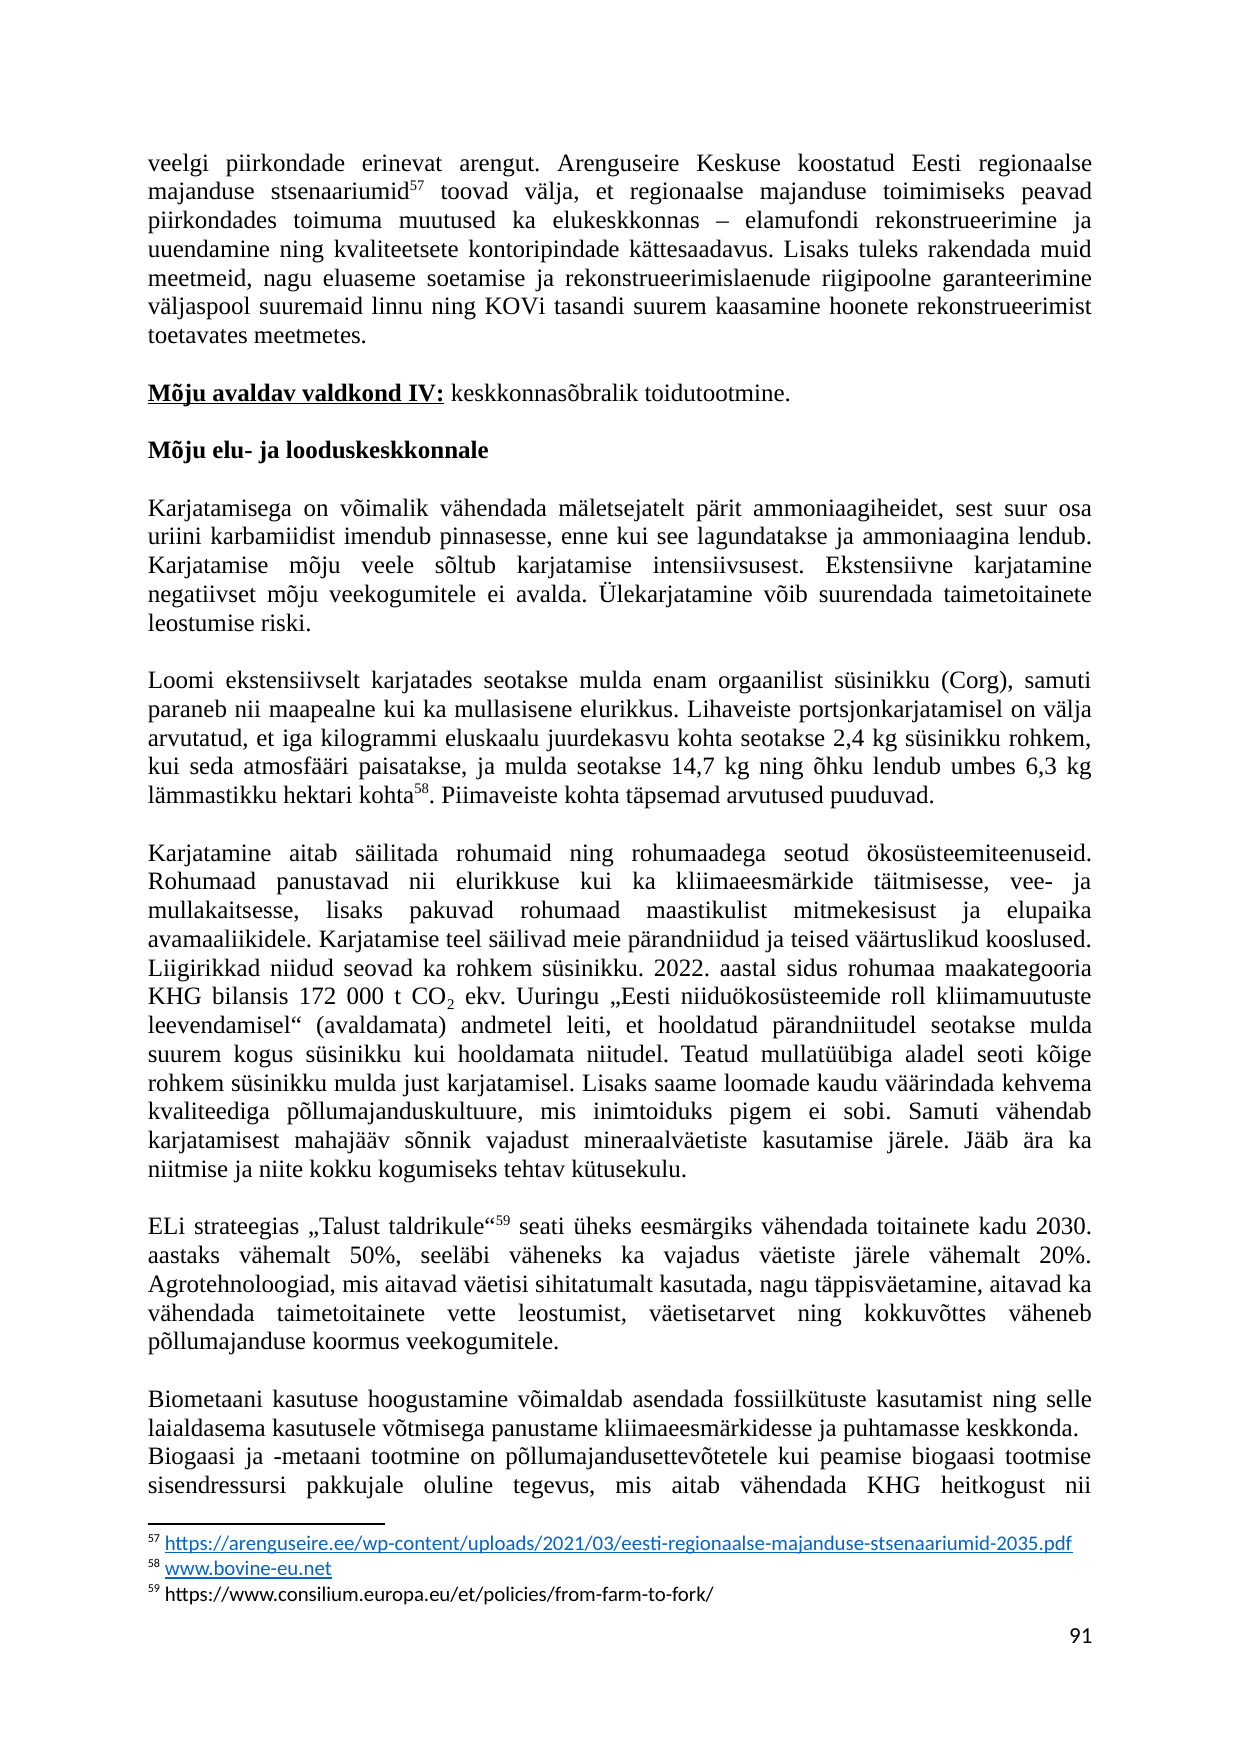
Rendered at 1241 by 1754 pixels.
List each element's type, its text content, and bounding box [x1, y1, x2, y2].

text Mõju elu- ja looduskeskkonnale [148, 435, 1093, 464]
text ELi strateegias „Talust taldrikule“ seati üheks eesmärgiks vähendada toitainete kadu 2030. aastaks vähemalt 50%, seeläbi väheneks ka vajadus väetiste järele vähemalt 20%. Agrotehnoloogiad, mis aitavad väetisi sihitatumalt kasutada, nagu täppisväetamine, aitavad ka vähendada taimetoitainete vette leostumist, väetisetarvet ning kokkuvõttes väheneb põllumajanduse koormus veekogumitele. [148, 1211, 1093, 1355]
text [148, 1441, 1093, 1499]
text Loomi ekstensiivselt karjatades seotakse mulda enam orgaanilist süsinikku (Corg), samuti paraneb nii maapealne kui ka mullasisene elurikkus. Lihaveiste portsjonkarjatamisel on välja arvutatud, et iga kilogrammi eluskaalu juurdekasvu kohta seotakse 2,4 kg süsinikku rohkem, kui seda atmosfääri paisatakse, ja mulda seotakse 14,7 kg ning õhku lendub umbes 6,3 kg lämmastikku hektari kohta. Piimaveiste kohta täpsemad arvutused puuduvad. [148, 665, 1093, 809]
text Mõju avaldav valdkond IV: keskkonnasõbralik toidutootmine. [148, 378, 1093, 406]
text Biometaani kasutuse hoogustamine võimaldab asendada fossiilkütuste kasutamist ning selle laialdasema kasutusele võtmisega panustame kliimaeesmärkidesse ja puhtamasse keskkonda. [148, 1384, 1093, 1441]
text Karjatamisega on võimalik vähendada mäletsejatelt pärit ammoniaagiheidet, sest suur osa uriini karbamiidist imendub pinnasesse, enne kui see lagundatakse ja ammoniaagina lendub. Karjatamise mõju veele sõltub karjatamise intensiivsusest. Ekstensiivne karjatamine negatiivset mõju veekogumitele ei avalda. Ülekarjatamine võib suurendada taimetoitainete leostumise riski. [148, 493, 1093, 636]
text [148, 148, 1093, 349]
text Karjatamine aitab säilitada rohumaid ning rohumaadega seotud ökosüsteemiteenuseid. Rohumaad panustavad nii elurikkuse kui ka kliimaeesmärkide täitmisesse, vee- ja mullakaitsesse, lisaks pakuvad rohumaad maastikulist mitmekesisust ja elupaika avamaaliikidele. Karjatamise teel säilivad meie pärandniidud ja teised väärtuslikud kooslused. Liigirikkad niidud seovad ka rohkem süsinikku. 2022. aastal sidus rohumaa maakategooria KHG bilansis 172 000 t CO₂ ekv. Uuringu „Eesti niiduökosüsteemide roll kliimamuutuste leevendamisel“ (avaldamata) andmetel leiti, et hooldatud pärandniitudel seotakse mulda suurem kogus süsinikku kui hooldamata niitudel. Teatud mullatüübiga aladel seoti kõige rohkem süsinikku mulda just karjatamisel. Lisaks saame loomade kaudu väärindada kehvema kvaliteediga põllumajanduskultuure, mis inimtoiduks pigem ei sobi. Samuti vähendab karjatamisest mahajääv sõnnik vajadust mineraalväetiste kasutamise järele. Jääb ära ka niitmise ja niite kokku kogumiseks tehtav kütusekulu. [148, 838, 1093, 1183]
